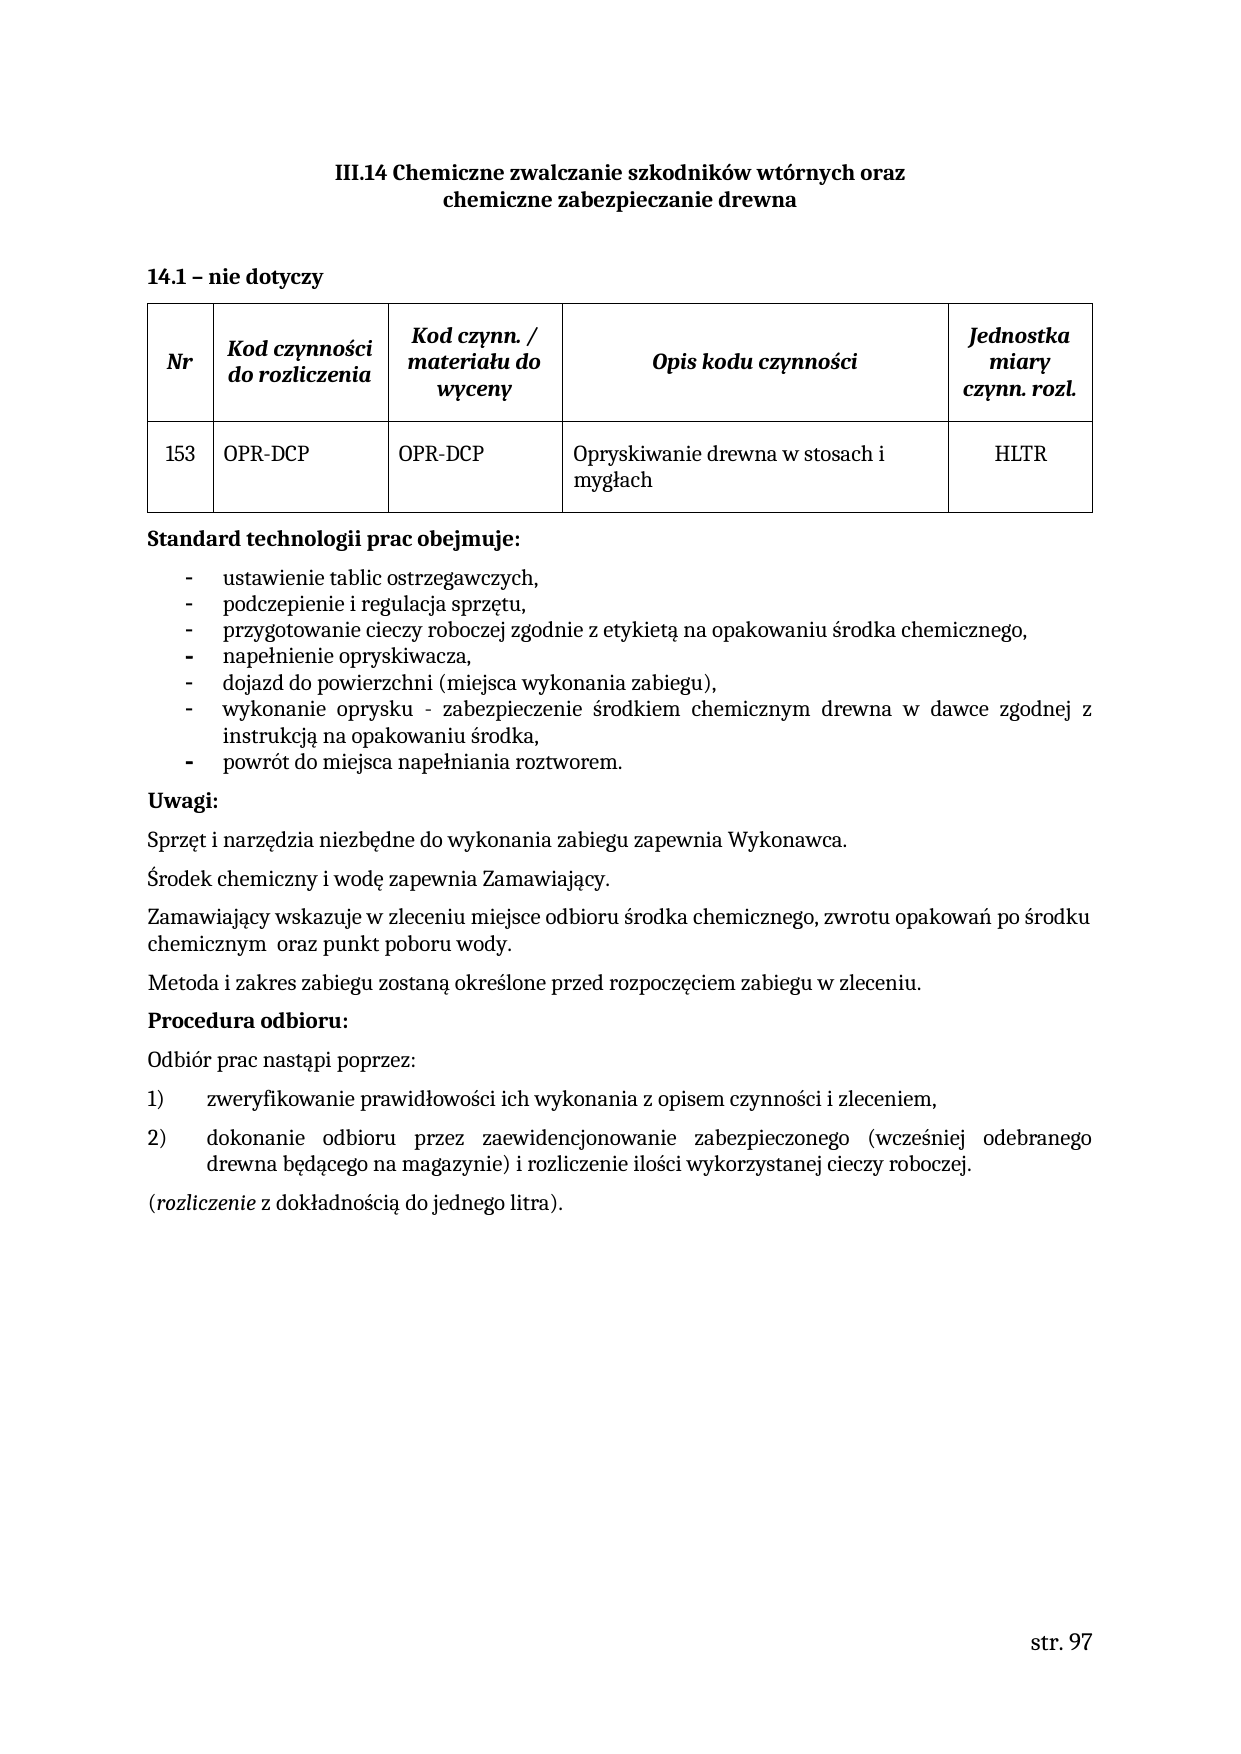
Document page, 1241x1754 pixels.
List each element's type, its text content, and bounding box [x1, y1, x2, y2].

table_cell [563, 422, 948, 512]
list podczepienie i regulacja sprzętu, [185, 591, 1093, 617]
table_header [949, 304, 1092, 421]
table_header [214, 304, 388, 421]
list powrót do miejsca napełniania roztworem. [185, 749, 1093, 775]
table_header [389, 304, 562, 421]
text Procedura odbioru: [148, 1008, 1093, 1034]
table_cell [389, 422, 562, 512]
text 14.1 – nie dotyczy [148, 264, 1093, 291]
list napełnienie opryskiwacza, [185, 643, 1093, 670]
text Zamawiający wskazuje w zleceniu miejsce odbioru środka chemicznego, zwrotu opakowań po środku chemicznym oraz punkt poboru wody. [148, 904, 1093, 957]
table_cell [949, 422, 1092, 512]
list dojazd do powierzchni (miejsca wykonania zabiegu), [185, 670, 1093, 696]
text Standard technologii prac obejmuje: [148, 525, 1093, 552]
subtitle III.14 Chemiczne zwalczanie szkodników wtórnych oraz chemiczne zabezpieczanie drewna [148, 160, 1093, 213]
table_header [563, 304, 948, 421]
list wykonanie oprysku - zabezpieczenie środkiem chemicznym drewna w dawce zgodnej z instrukcją na opakowaniu środka, [185, 696, 1093, 749]
text Odbiór prac nastąpi poprzez: [148, 1047, 1093, 1073]
list ustawienie tablic ostrzegawczych, [185, 564, 1093, 591]
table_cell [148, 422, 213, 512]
text Sprzęt i narzędzia niezbędne do wykonania zabiegu zapewnia Wykonawca. [148, 826, 1093, 853]
text Uwagi: [148, 788, 1093, 814]
list przygotowanie cieczy roboczej zgodnie z etykietą na opakowaniu środka chemicznego, [185, 617, 1093, 643]
text Metoda i zakres zabiegu zostaną określone przed rozpoczęciem zabiegu w zleceniu. [148, 969, 1093, 996]
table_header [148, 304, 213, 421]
text Środek chemiczny i wodę zapewnia Zamawiający. [148, 865, 1093, 892]
text 1) zweryfikowanie prawidłowości ich wykonania z opisem czynności i zleceniem, [148, 1086, 1093, 1112]
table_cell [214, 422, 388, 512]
text (rozliczenie z dokładnością do jednego litra). [148, 1190, 1093, 1216]
text 2) dokonanie odbioru przez zaewidencjonowanie zabezpieczonego (wcześniej odebranego drewna będącego na magazynie) i rozliczenie ilości wykorzystanej cieczy roboczej. [148, 1125, 1093, 1177]
